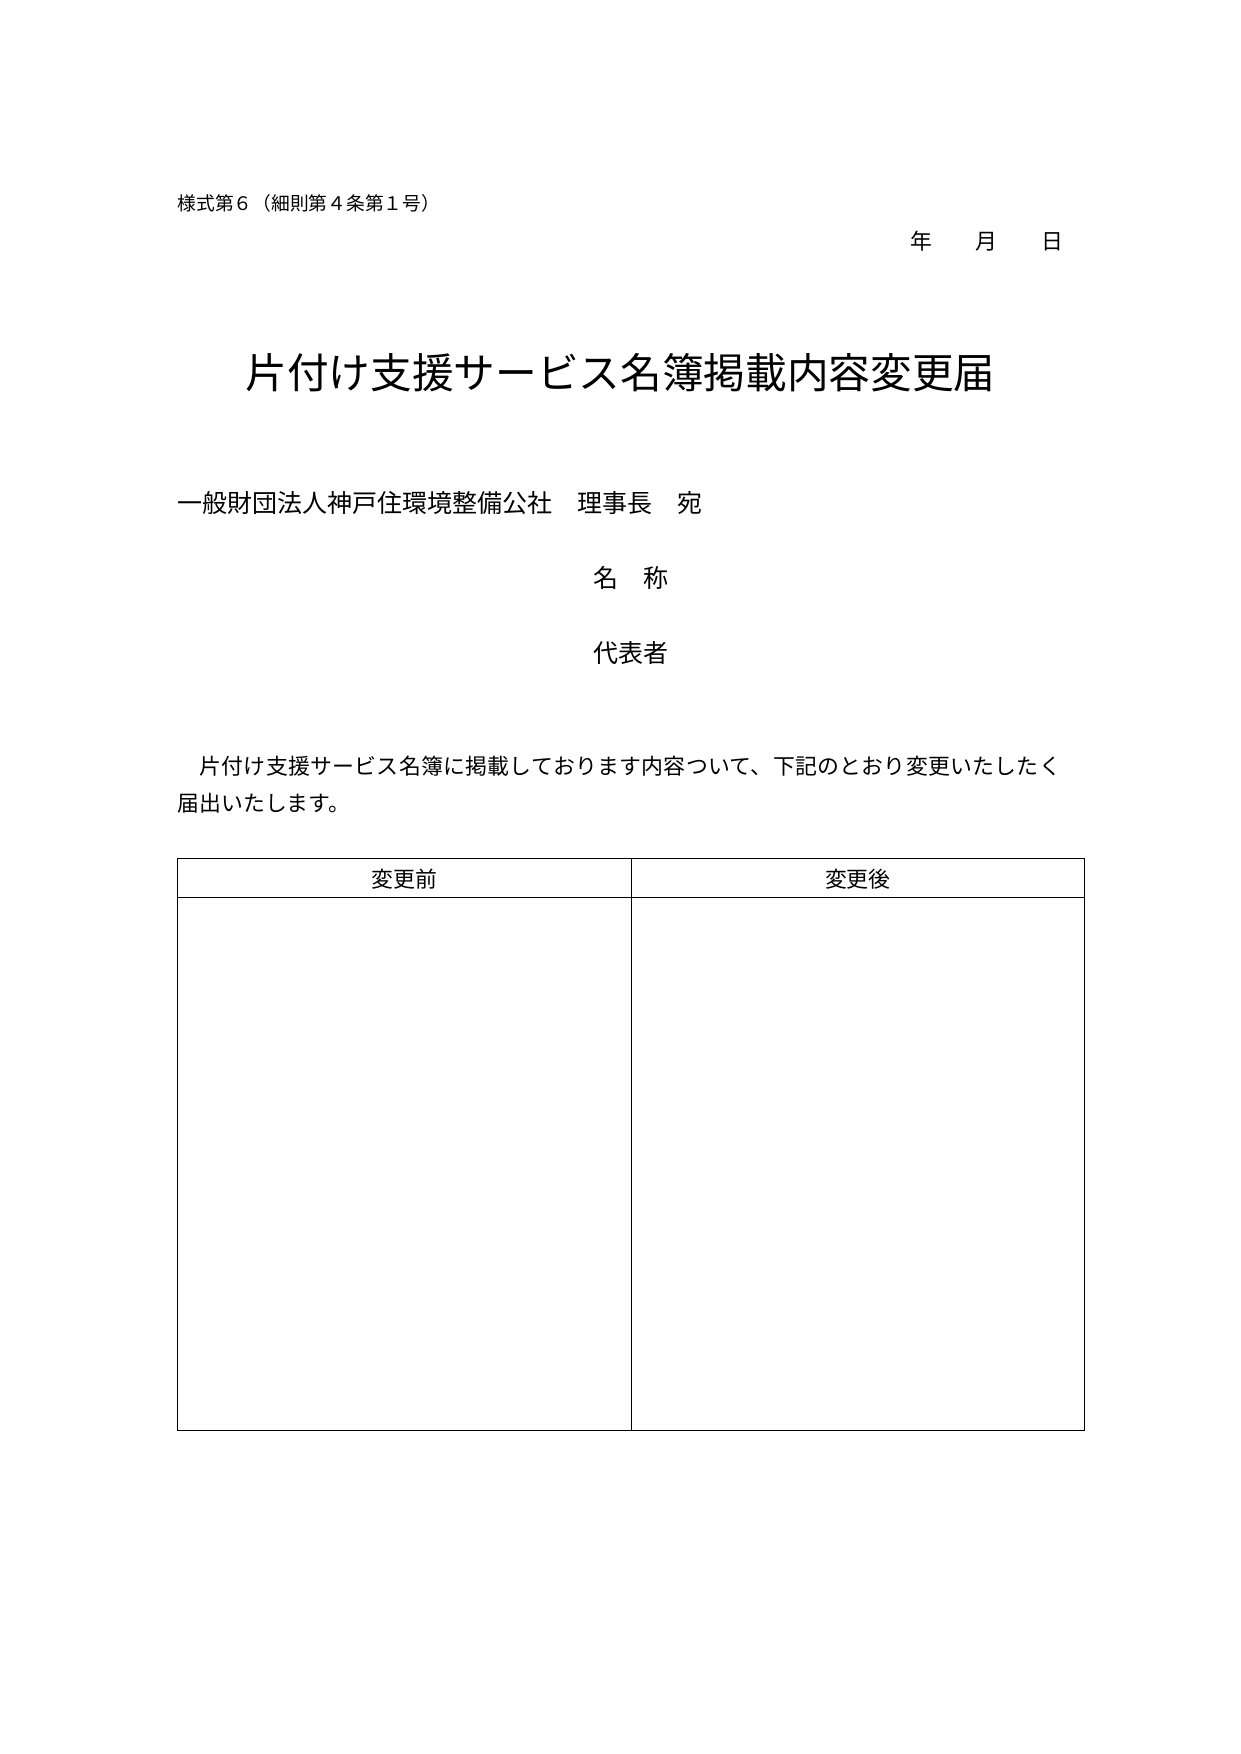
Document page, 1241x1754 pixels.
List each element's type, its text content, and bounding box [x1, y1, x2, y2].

text 名 称 [593, 558, 1063, 596]
table_cell [178, 898, 631, 1430]
text 片付け支援サービス名簿に掲載しております内容ついて、下記のとおり変更いたしたく届出いたします。 [177, 746, 1063, 821]
table_header 変更後 [632, 859, 1084, 897]
table_cell [632, 898, 1084, 1430]
text 年 月 日 [177, 221, 1063, 258]
text 片付け支援サービス名簿掲載内容変更届 [177, 333, 1063, 408]
text 様式第６（細則第４条第１号） [177, 183, 1063, 221]
text 一般財団法人神戸住環境整備公社 理事長 宛 [177, 483, 1063, 521]
table_header 変更前 [178, 859, 631, 897]
text 代表者 [593, 633, 1063, 671]
